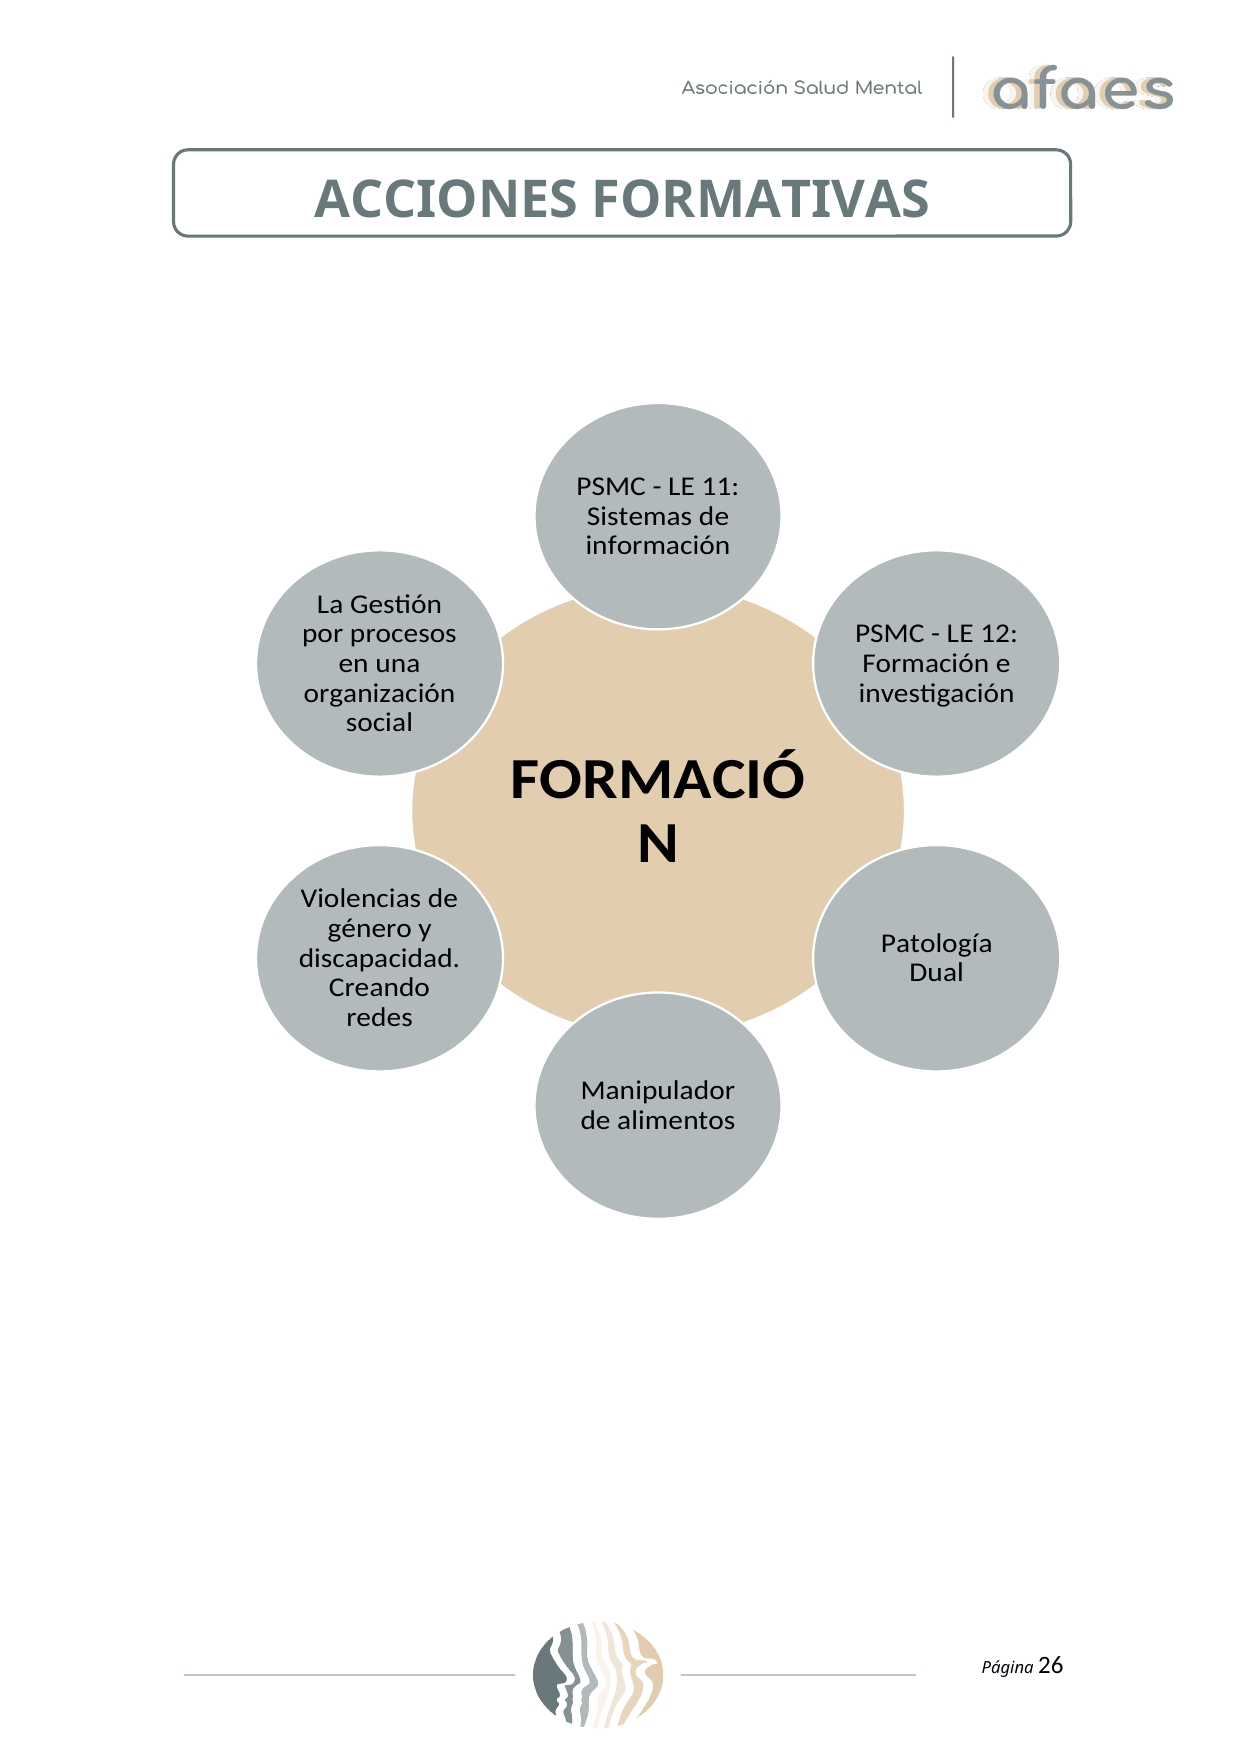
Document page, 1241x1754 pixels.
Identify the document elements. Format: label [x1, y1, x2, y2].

picture [140, 1590, 1059, 1754]
picture [3, 3, 1231, 134]
picture [1053, 1664, 1059, 1671]
